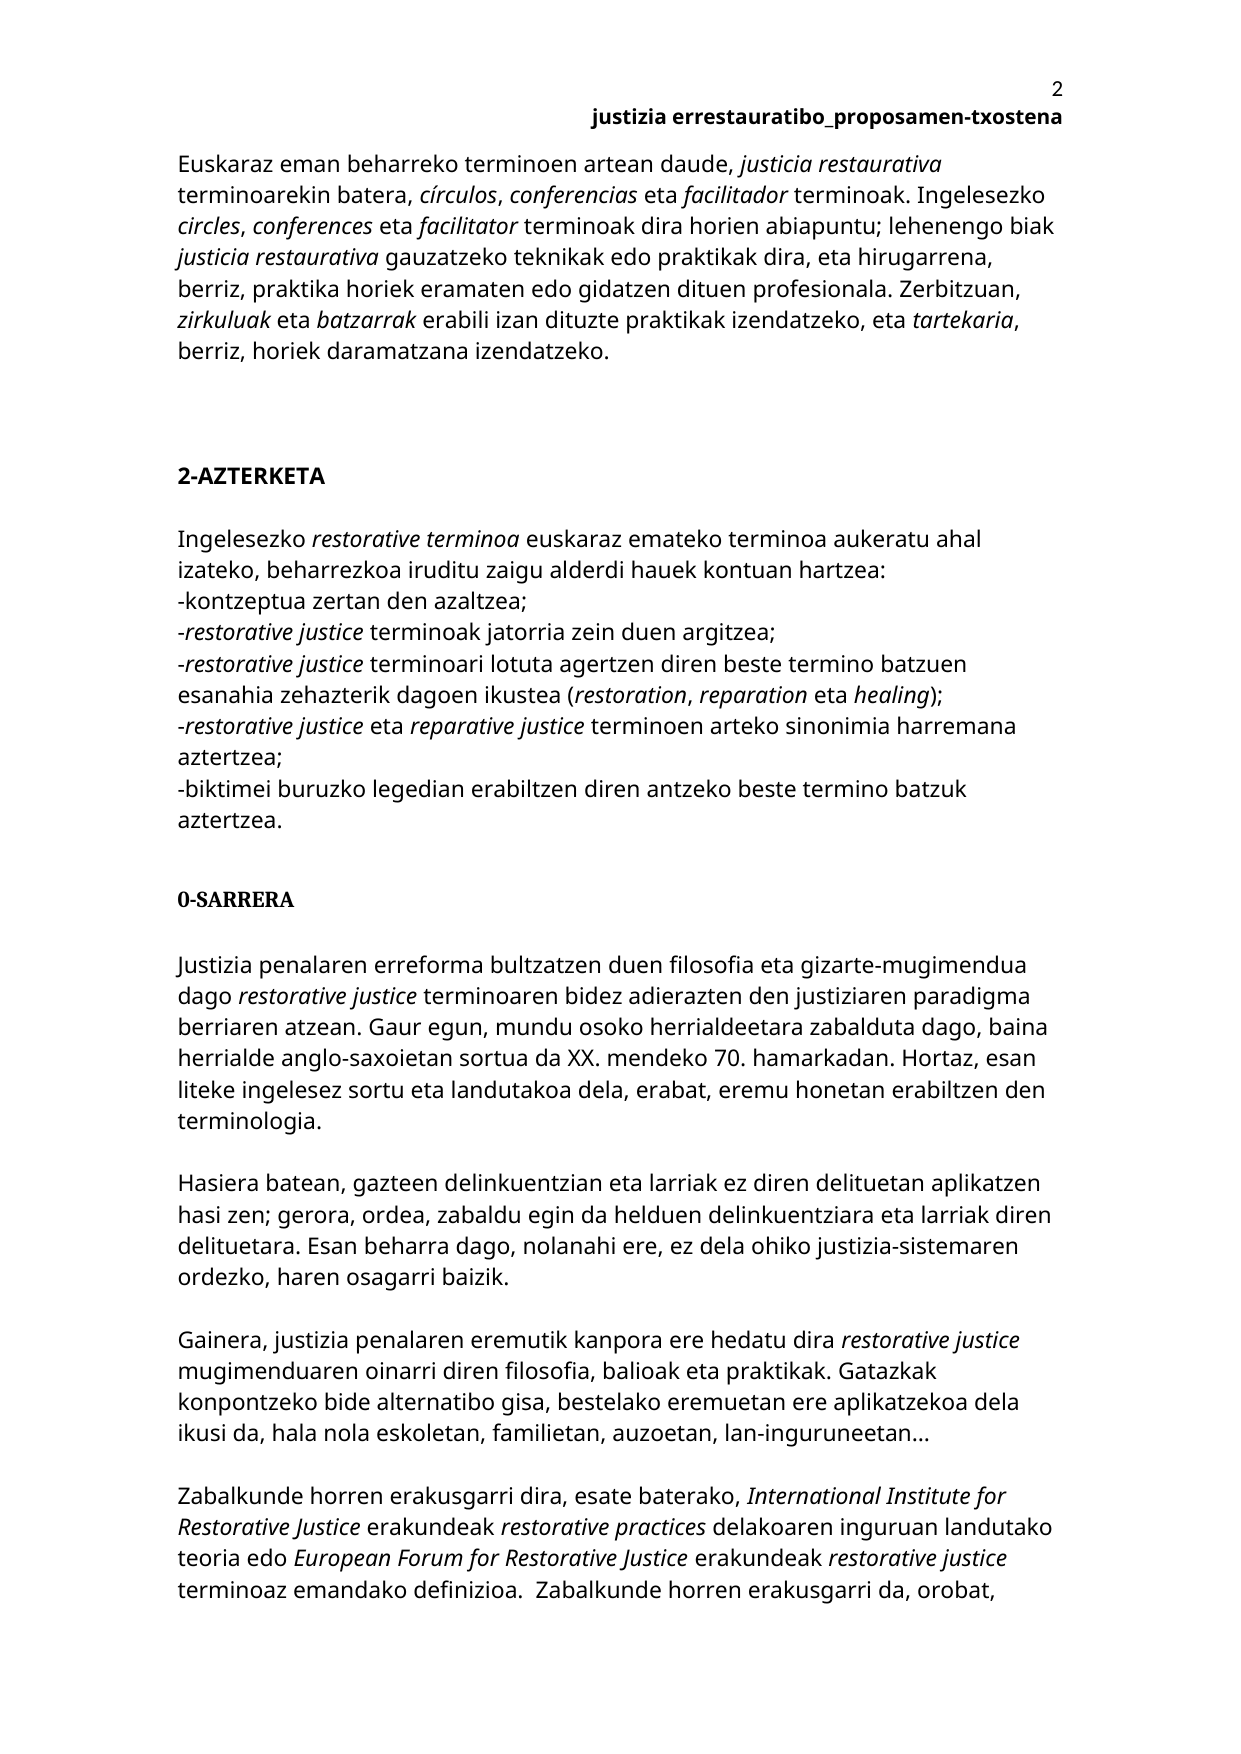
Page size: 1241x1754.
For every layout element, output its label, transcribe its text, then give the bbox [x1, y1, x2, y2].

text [177, 1480, 1063, 1605]
text Ingelesezko restorative terminoa euskaraz emateko terminoa aukeratu ahal izateko, beharrezkoa iruditu zaigu alderdi hauek kontuan hartzea: [177, 523, 1063, 585]
text -biktimei buruzko legedian erabiltzen diren antzeko beste termino batzuk aztertzea. [177, 773, 1063, 835]
text -kontzeptua zertan den azaltzea; [177, 585, 1063, 616]
text Gainera, justizia penalaren eremutik kanpora ere hedatu dira restorative justice mugimenduaren oinarri diren filosofia, balioak eta praktikak. Gatazkak konpontzeko bide alternatibo gisa, bestelako eremuetan ere aplikatzekoa dela ikusi da, hala nola eskoletan, familietan, auzoetan, lan-inguruneetan… [177, 1324, 1063, 1449]
text Euskaraz eman beharreko terminoen artean daude, justicia restaurativa terminoarekin batera, círculos, conferencias eta facilitador terminoak. Ingelesezko circles, conferences eta facilitator terminoak dira horien abiapuntu; lehenengo biak justicia restaurativa gauzatzeko teknikak edo praktikak dira, eta hirugarrena, berriz, praktika horiek eramaten edo gidatzen dituen profesionala. Zerbitzuan, zirkuluak eta batzarrak erabili izan dituzte praktikak izendatzeko, eta tartekaria, berriz, horiek daramatzana izendatzeko. [177, 148, 1063, 366]
subtitle 0-SARRERA [177, 887, 1063, 913]
text -restorative justice eta reparative justice terminoen arteko sinonimia harremana aztertzea; [177, 710, 1063, 773]
text Hasiera batean, gazteen delinkuentzian eta larriak ez diren delituetan aplikatzen hasi zen; gerora, ordea, zabaldu egin da helduen delinkuentziara eta larriak diren delituetara. Esan beharra dago, nolanahi ere, ez dela ohiko justizia-sistemaren ordezko, haren osagarri baizik. [177, 1167, 1063, 1292]
text -restorative justice terminoari lotuta agertzen diren beste termino batzuen esanahia zehazterik dagoen ikustea (restoration, reparation eta healing); [177, 648, 1063, 710]
subtitle 2-AZTERKETA [177, 460, 1063, 491]
text -restorative justice terminoak jatorria zein duen argitzea; [177, 616, 1063, 648]
text Justizia penalaren erreforma bultzatzen duen filosofia eta gizarte-mugimendua dago restorative justice terminoaren bidez adierazten den justiziaren paradigma berriaren atzean. Gaur egun, mundu osoko herrialdeetara zabalduta dago, baina herrialde anglo-saxoietan sortua da XX. mendeko 70. hamarkadan. Hortaz, esan liteke ingelesez sortu eta landutakoa dela, erabat, eremu honetan erabiltzen den terminologia. [177, 949, 1063, 1136]
